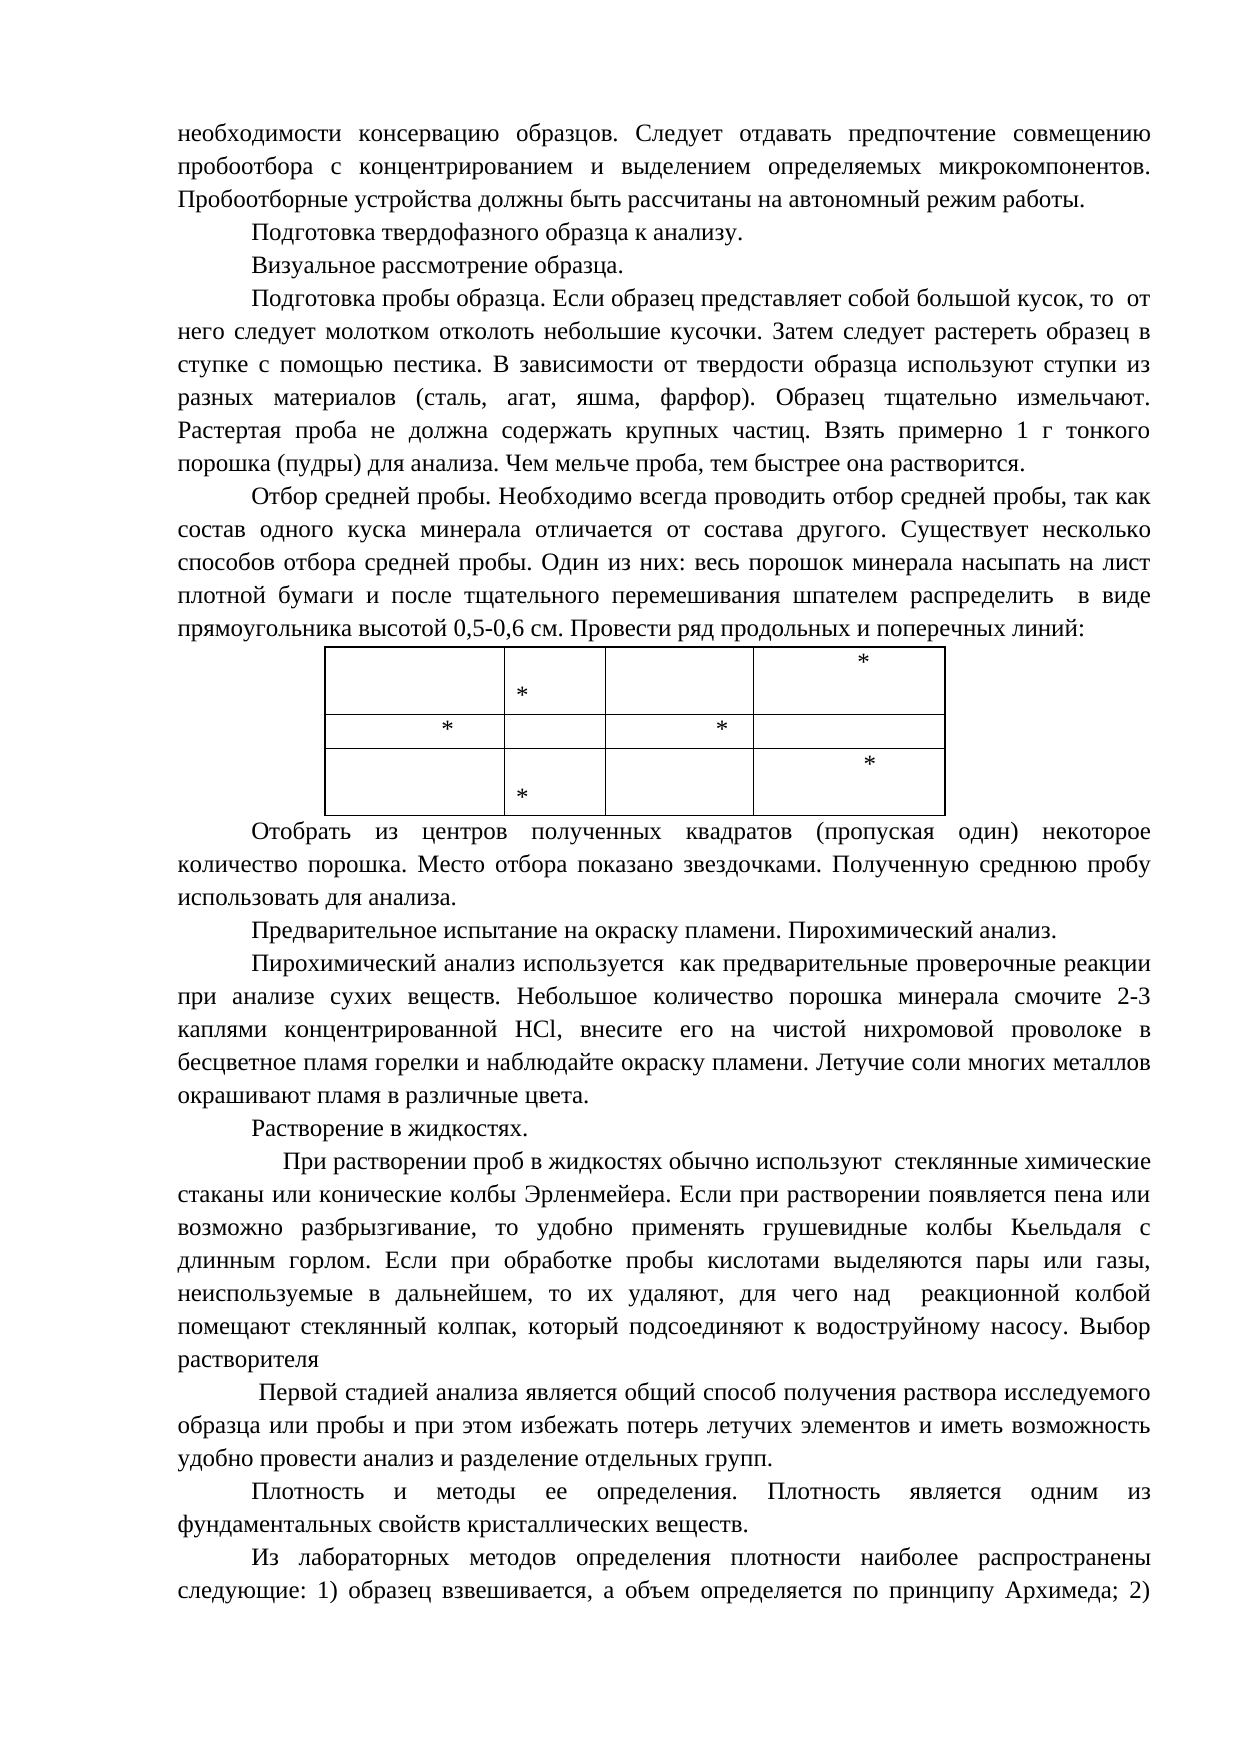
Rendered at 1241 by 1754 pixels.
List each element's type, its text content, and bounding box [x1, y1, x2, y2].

table_header [326, 648, 504, 713]
text При растворении проб в жидкостях обычно используют стеклянные химические стаканы или конические колбы Эрленмейера. Если при растворении появляется пена или возможно разбрызгивание, то удобно применять грушевидные колбы Кьельдаля с длинным горлом. Если при обработке пробы кислотами выделяются пары или газы, неиспользуемые в дальнейшем, то их удаляют, для чего над реакционной колбой помещают стеклянный колпак, который подсоединяют к водоструйному насосу. Выбор растворителя [177, 1146, 1152, 1373]
text Отбор средней пробы. Необходимо всегда проводить отбор средней пробы, так как состав одного куска минерала отличается от состава другого. Существует несколько способов отбора средней пробы. Один из них: весь порошок минерала насыпать на лист плотной бумаги и после тщательного перемешивания шпателем распределить в виде прямоугольника высотой 0,5-0,6 см. Провести ряд продольных и поперечных линий: [177, 481, 1152, 642]
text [177, 1542, 1152, 1604]
table_cell * [326, 715, 504, 748]
text Отобрать из центров полученных квадратов (пропуская один) некоторое количество порошка. Место отбора показано звездочками. Полученную среднюю пробу использовать для анализа. [177, 816, 1152, 911]
text Растворение в жидкостях. [177, 1113, 1152, 1142]
table_cell [505, 715, 605, 748]
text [177, 118, 1152, 213]
text Плотность и методы ее определения. Плотность является одним из фундаментальных свойств кристаллических веществ. [177, 1476, 1152, 1538]
table_header * [505, 648, 605, 713]
text Подготовка твердофазного образца к анализу. [177, 217, 1152, 246]
table_cell [326, 749, 504, 815]
text Подготовка пробы образца. Если образец представляет собой большой кусок, то от него следует молотком отколоть небольшие кусочки. Затем следует растереть образец в ступке с помощью пестика. В зависимости от твердости образца используют ступки из разных материалов (сталь, агат, яшма, фарфор). Образец тщательно измельчают. Растертая проба не должна содержать крупных частиц. Взять примерно 1 г тонкого порошка (пудры) для анализа. Чем мельче проба, тем быстрее она растворится. [177, 283, 1152, 477]
table_cell [754, 715, 944, 748]
text Первой стадией анализа является общий способ получения раствора исследуемого образца или пробы и при этом избежать потерь летучих элементов и иметь возможность удобно провести анализ и разделение отдельных групп. [177, 1377, 1152, 1472]
table_cell [606, 749, 753, 815]
table_cell * [505, 749, 605, 815]
text Пирохимический анализ используется как предварительные проверочные реакции при анализе сухих веществ. Небольшое количество порошка минерала смочите 2-3 каплями концентрированной HCl, внесите его на чистой нихромовой проволоке в бесцветное пламя горелки и наблюдайте окраску пламени. Летучие соли многих металлов окрашивают пламя в различные цвета. [177, 948, 1152, 1109]
table_cell * [606, 715, 753, 748]
text Предварительное испытание на окраску пламени. Пирохимический анализ. [177, 915, 1152, 943]
text Визуальное рассмотрение образца. [177, 250, 1152, 279]
table_header [606, 648, 753, 713]
table_header * [754, 648, 944, 713]
table_cell * [754, 749, 944, 815]
